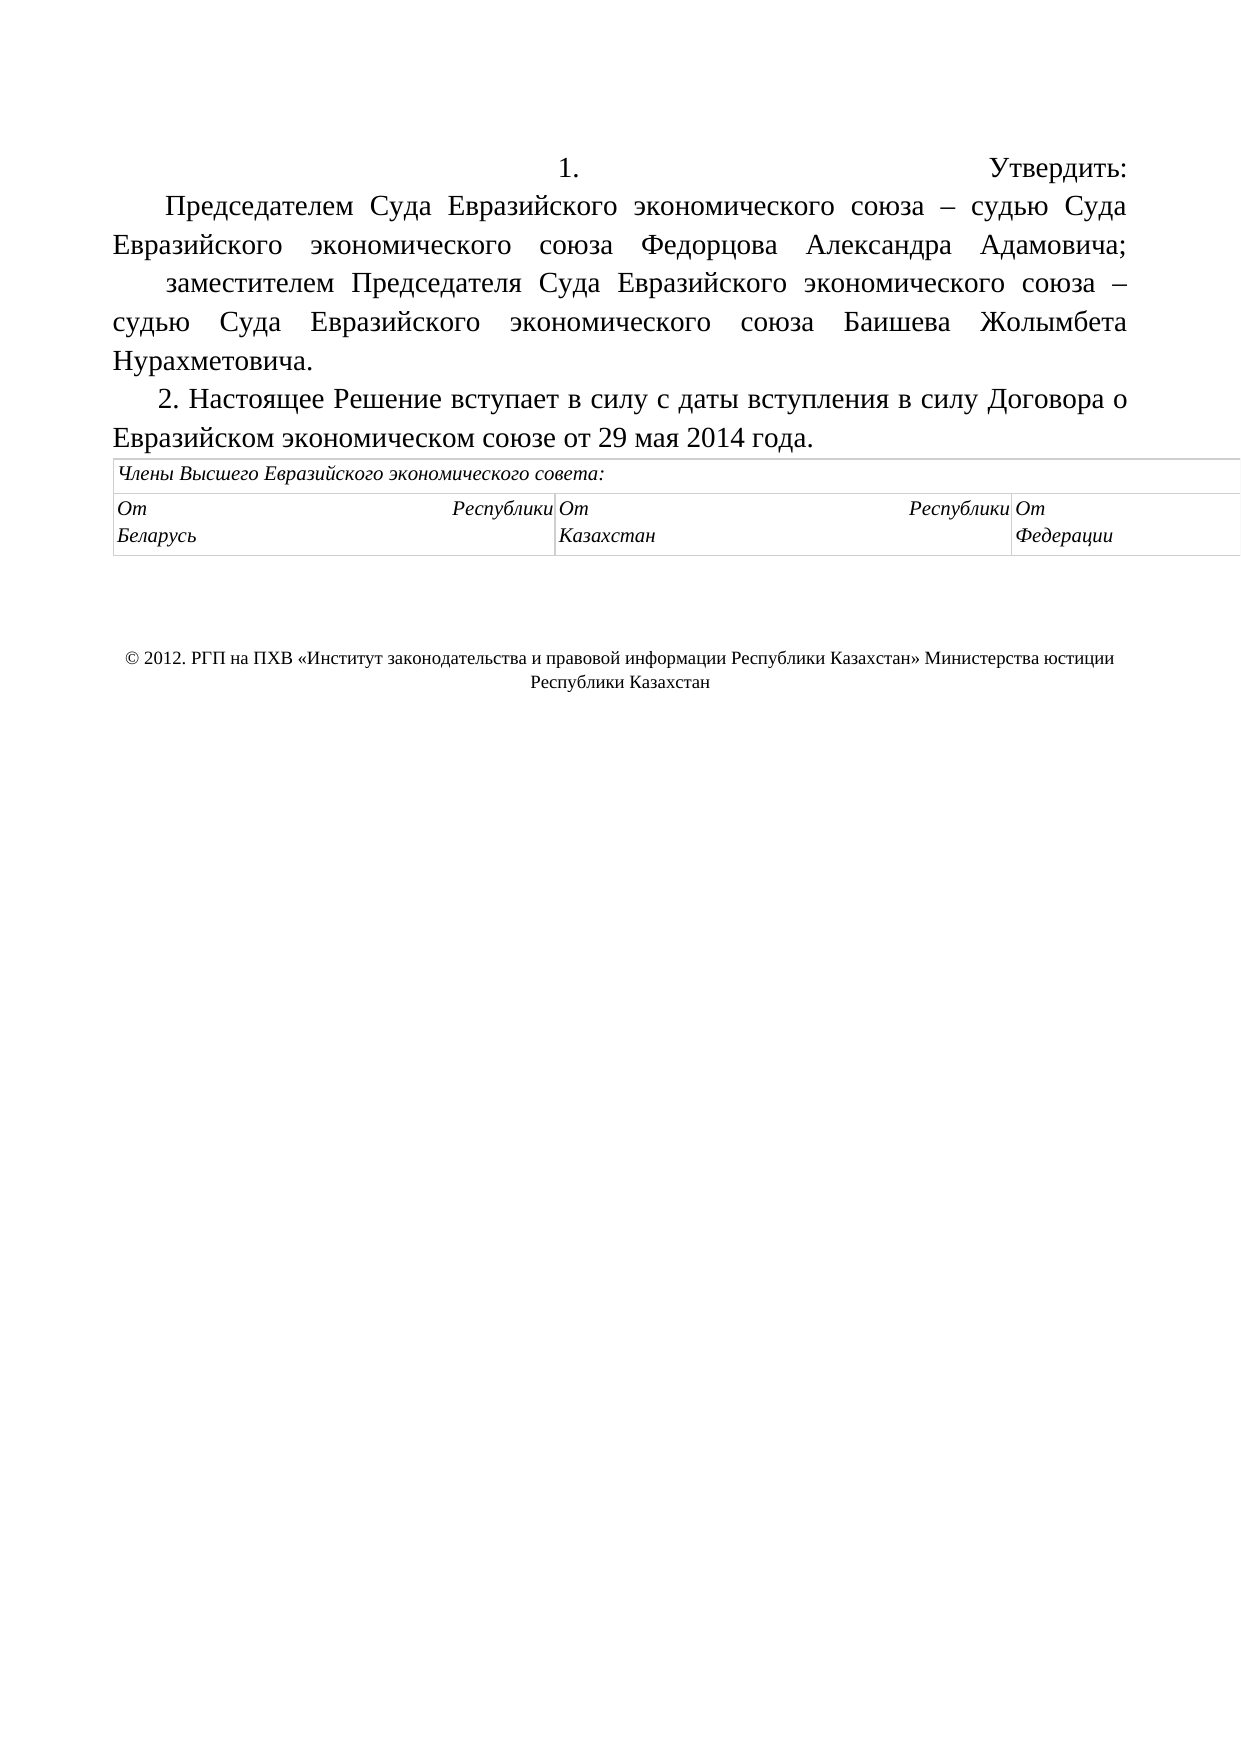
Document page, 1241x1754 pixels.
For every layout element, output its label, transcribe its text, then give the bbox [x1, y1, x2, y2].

table_cell От Республики Беларусь [114, 494, 554, 555]
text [112, 150, 1128, 453]
text © 2012. РГП на ПХВ «Институт законодательства и правовой информации Республики Казахстан» Министерства юстиции Республики Казахстан [112, 647, 1128, 693]
table_cell От Российской Федерации [1012, 494, 1240, 555]
table_cell От Республики Казахстан [556, 494, 1011, 555]
table_header Члены Высшего Евразийского экономического совета: [114, 460, 1240, 493]
